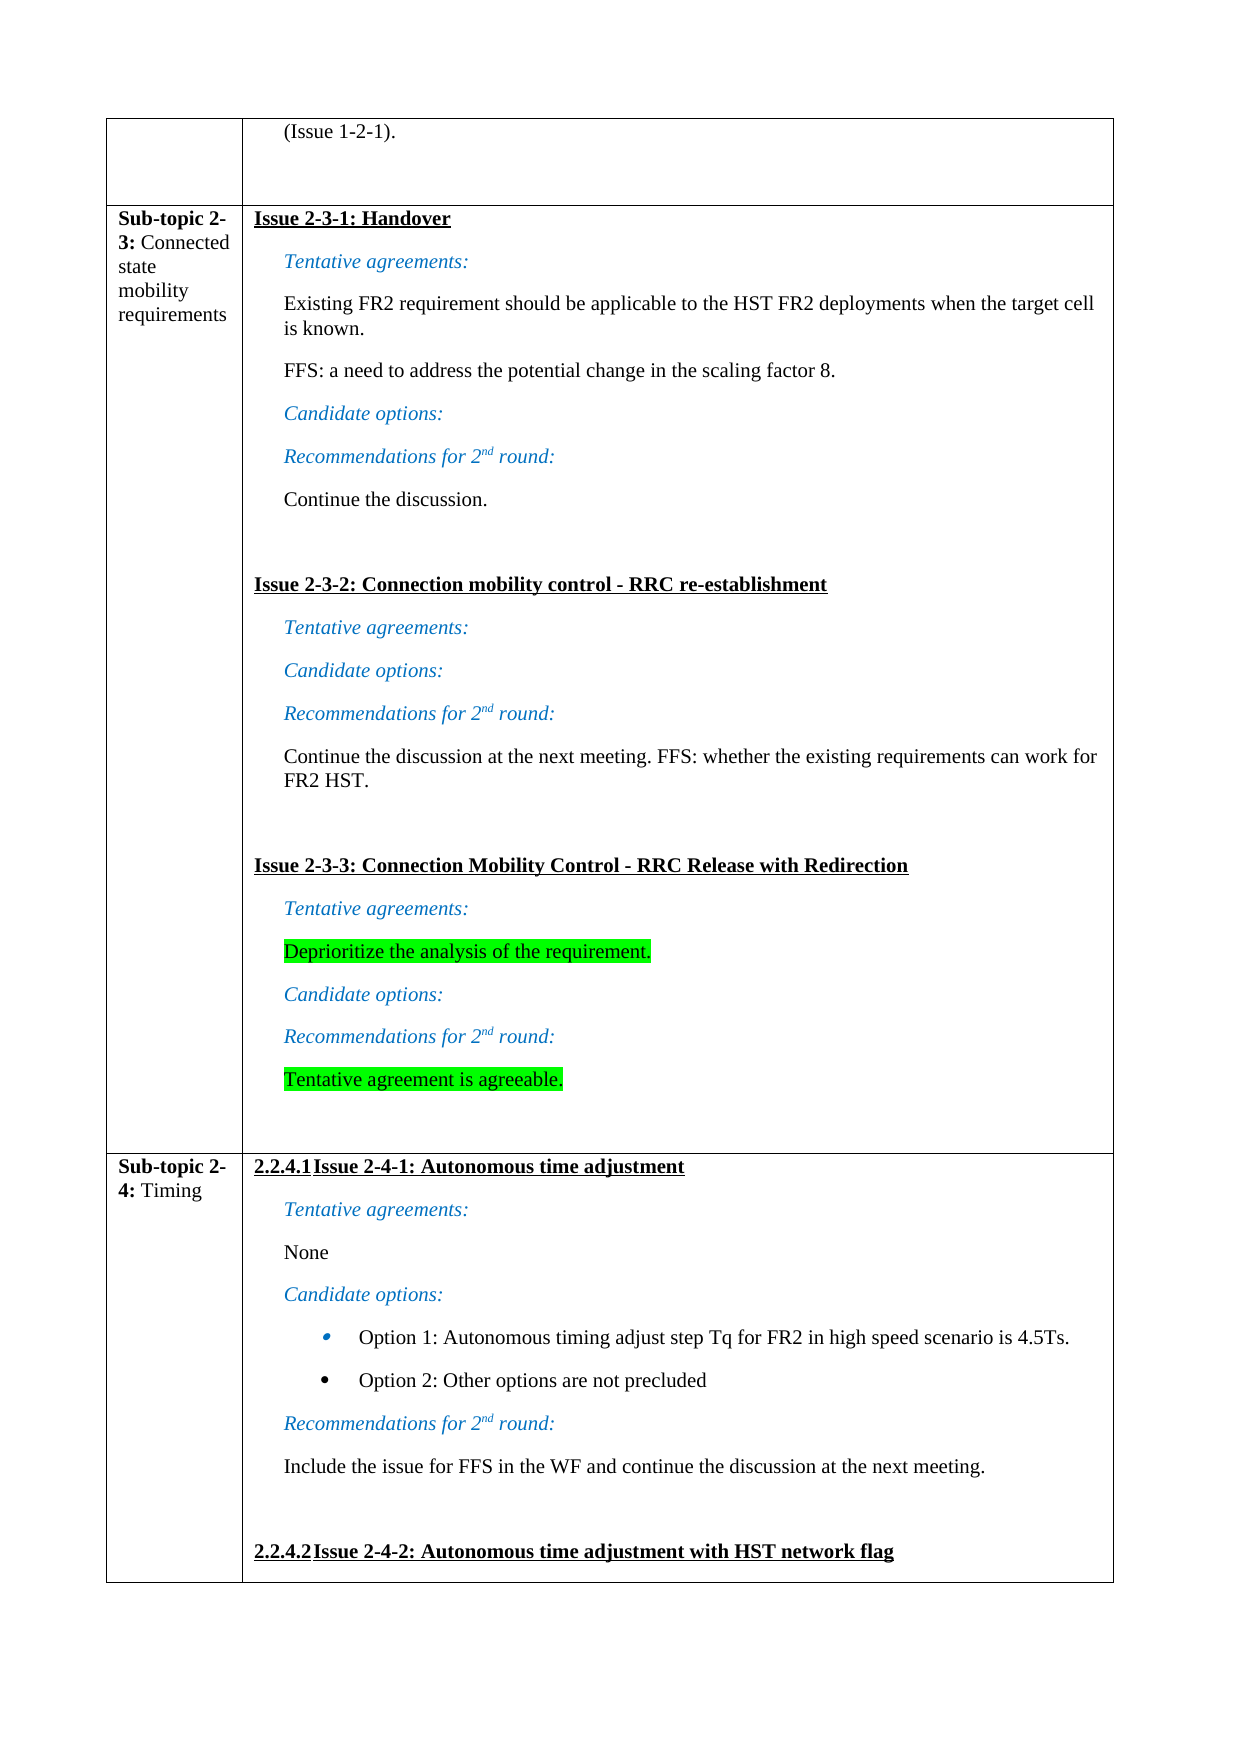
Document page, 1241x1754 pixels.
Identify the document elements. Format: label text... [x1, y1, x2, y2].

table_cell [243, 119, 1113, 205]
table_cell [107, 119, 242, 205]
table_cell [243, 1154, 1113, 1582]
table_cell Sub-topic 2-3: Connected state mobility requirements [107, 206, 242, 1153]
table_cell Issue 2-3-1: Handover Tentative agreements: Existing FR2 requirement should be applicable to the HST FR2 deployments when the target cell is known. FFS: a need to address the potential change in the scaling factor 8. Candidate options: Recommendations for 2nd round: Continue the discussion. Issue 2-3-2: Connection mobility control - RRC re-establishment Tentative agreements: Candidate options: Recommendations for 2nd round: Continue the discussion at the next meeting. FFS: whether the existing requirements can work for FR2 HST. Issue 2-3-3: Connection Mobility Control - RRC Release with Redirection Tentative agreements: Deprioritize the analysis of the requirement. Candidate options: Recommendations for 2nd round: Tentative agreement is agreeable. [243, 206, 1113, 1153]
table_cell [107, 1154, 242, 1582]
